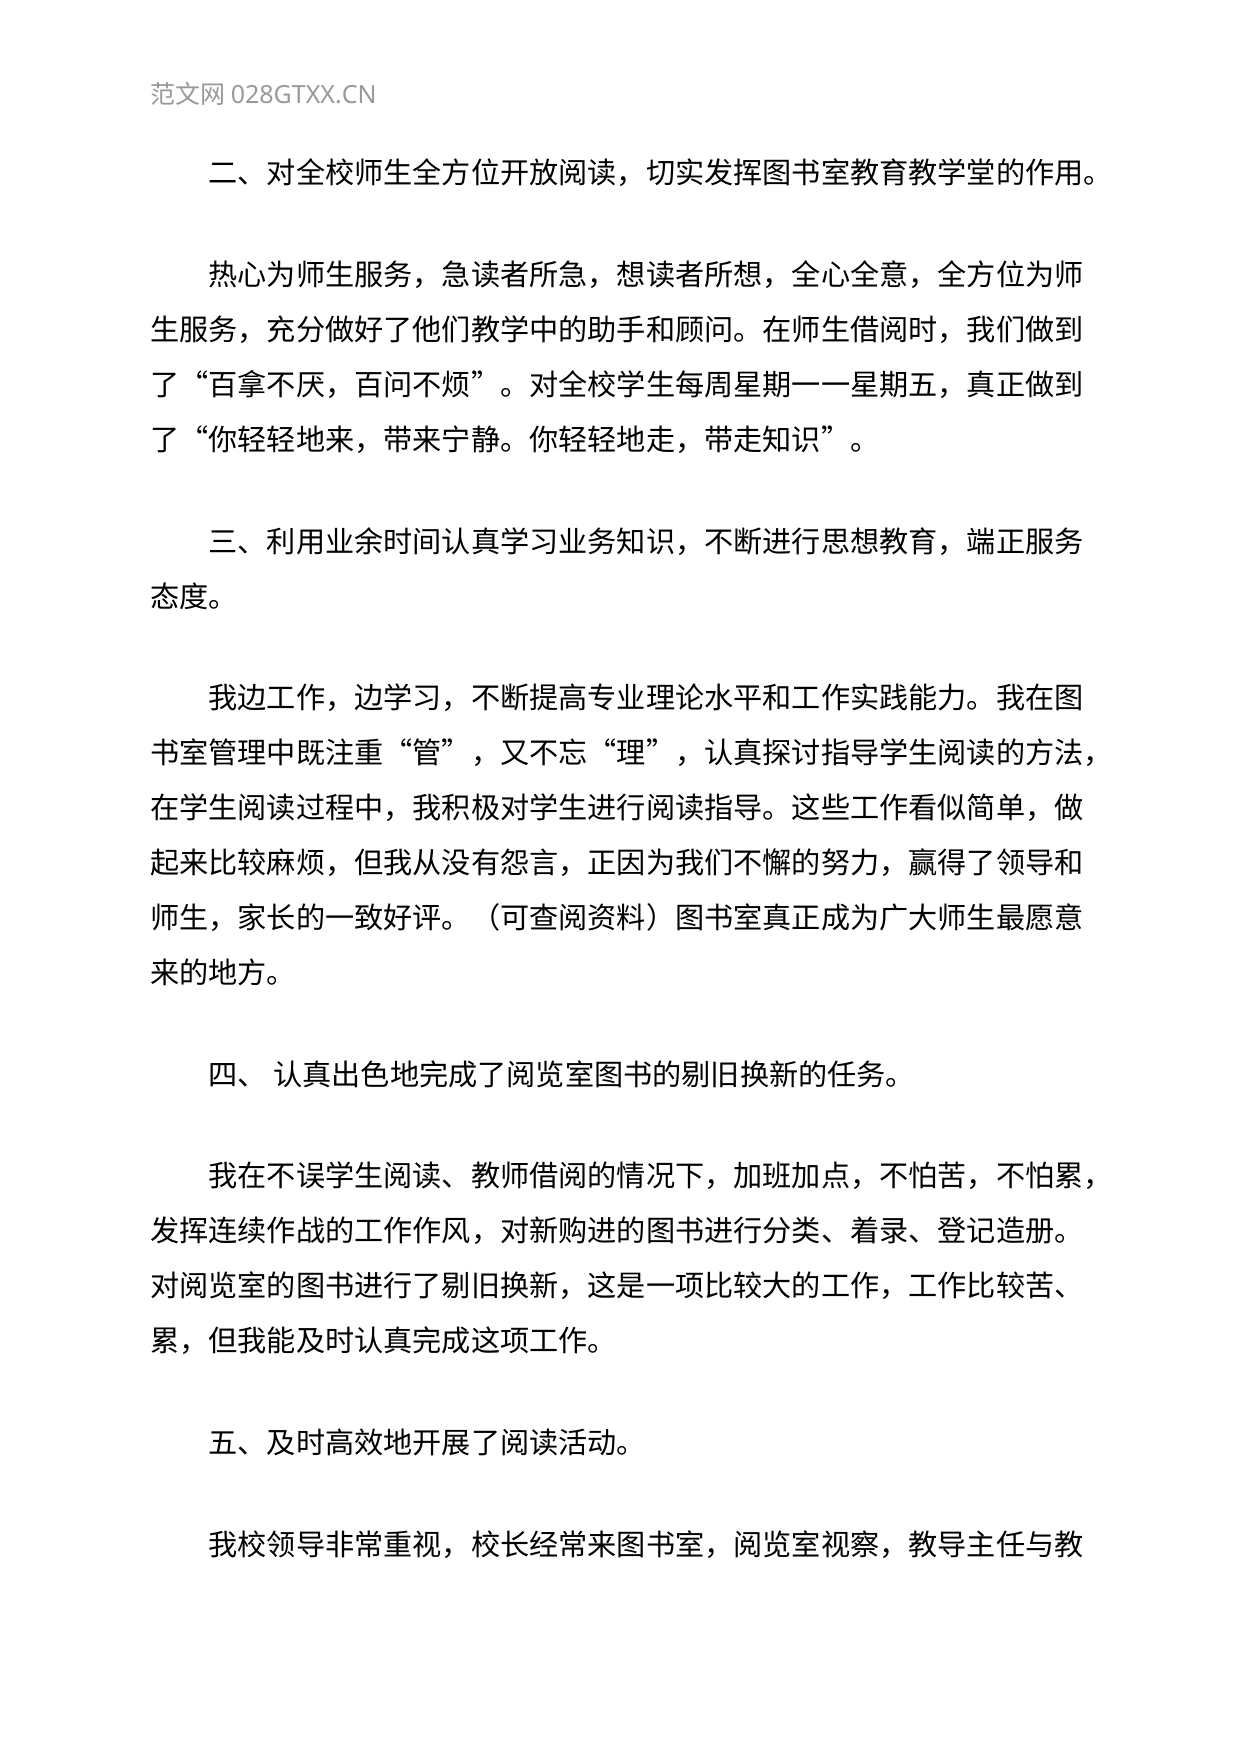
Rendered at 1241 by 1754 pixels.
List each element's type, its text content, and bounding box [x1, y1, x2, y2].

text 五、及时高效地开展了阅读活动。 [150, 1419, 1090, 1462]
text 热心为师生服务，急读者所急，想读者所想，全心全意，全方位为师生服务，充分做好了他们教学中的助手和顾问。在师生借阅时，我们做到了“百拿不厌，百问不烦”。对全校学生每周星期一一星期五，真正做到了“你轻轻地来，带来宁静。你轻轻地走，带走知识”。 [150, 252, 1090, 459]
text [150, 1521, 1090, 1563]
text 我边工作，边学习，不断提高专业理论水平和工作实践能力。我在图书室管理中既注重“管”，又不忘“理”，认真探讨指导学生阅读的方法，在学生阅读过程中，我积极对学生进行阅读指导。这些工作看似简单，做起来比较麻烦，但我从没有怨言，正因为我们不懈的努力，赢得了领导和师生，家长的一致好评。（可查阅资料）图书室真正成为广大师生最愿意来的地方。 [150, 675, 1090, 992]
text 二、对全校师生全方位开放阅读，切实发挥图书室教育教学堂的作用。 [150, 150, 1090, 192]
text 三、利用业余时间认真学习业务知识，不断进行思想教育，端正服务态度。 [150, 518, 1090, 615]
text 我在不误学生阅读、教师借阅的情况下，加班加点，不怕苦，不怕累，发挥连续作战的工作作风，对新购进的图书进行分类、着录、登记造册。对阅览室的图书进行了剔旧换新，这是一项比较大的工作，工作比较苦、累，但我能及时认真完成这项工作。 [150, 1153, 1090, 1360]
text 四、 认真出色地完成了阅览室图书的剔旧换新的任务。 [150, 1051, 1090, 1093]
